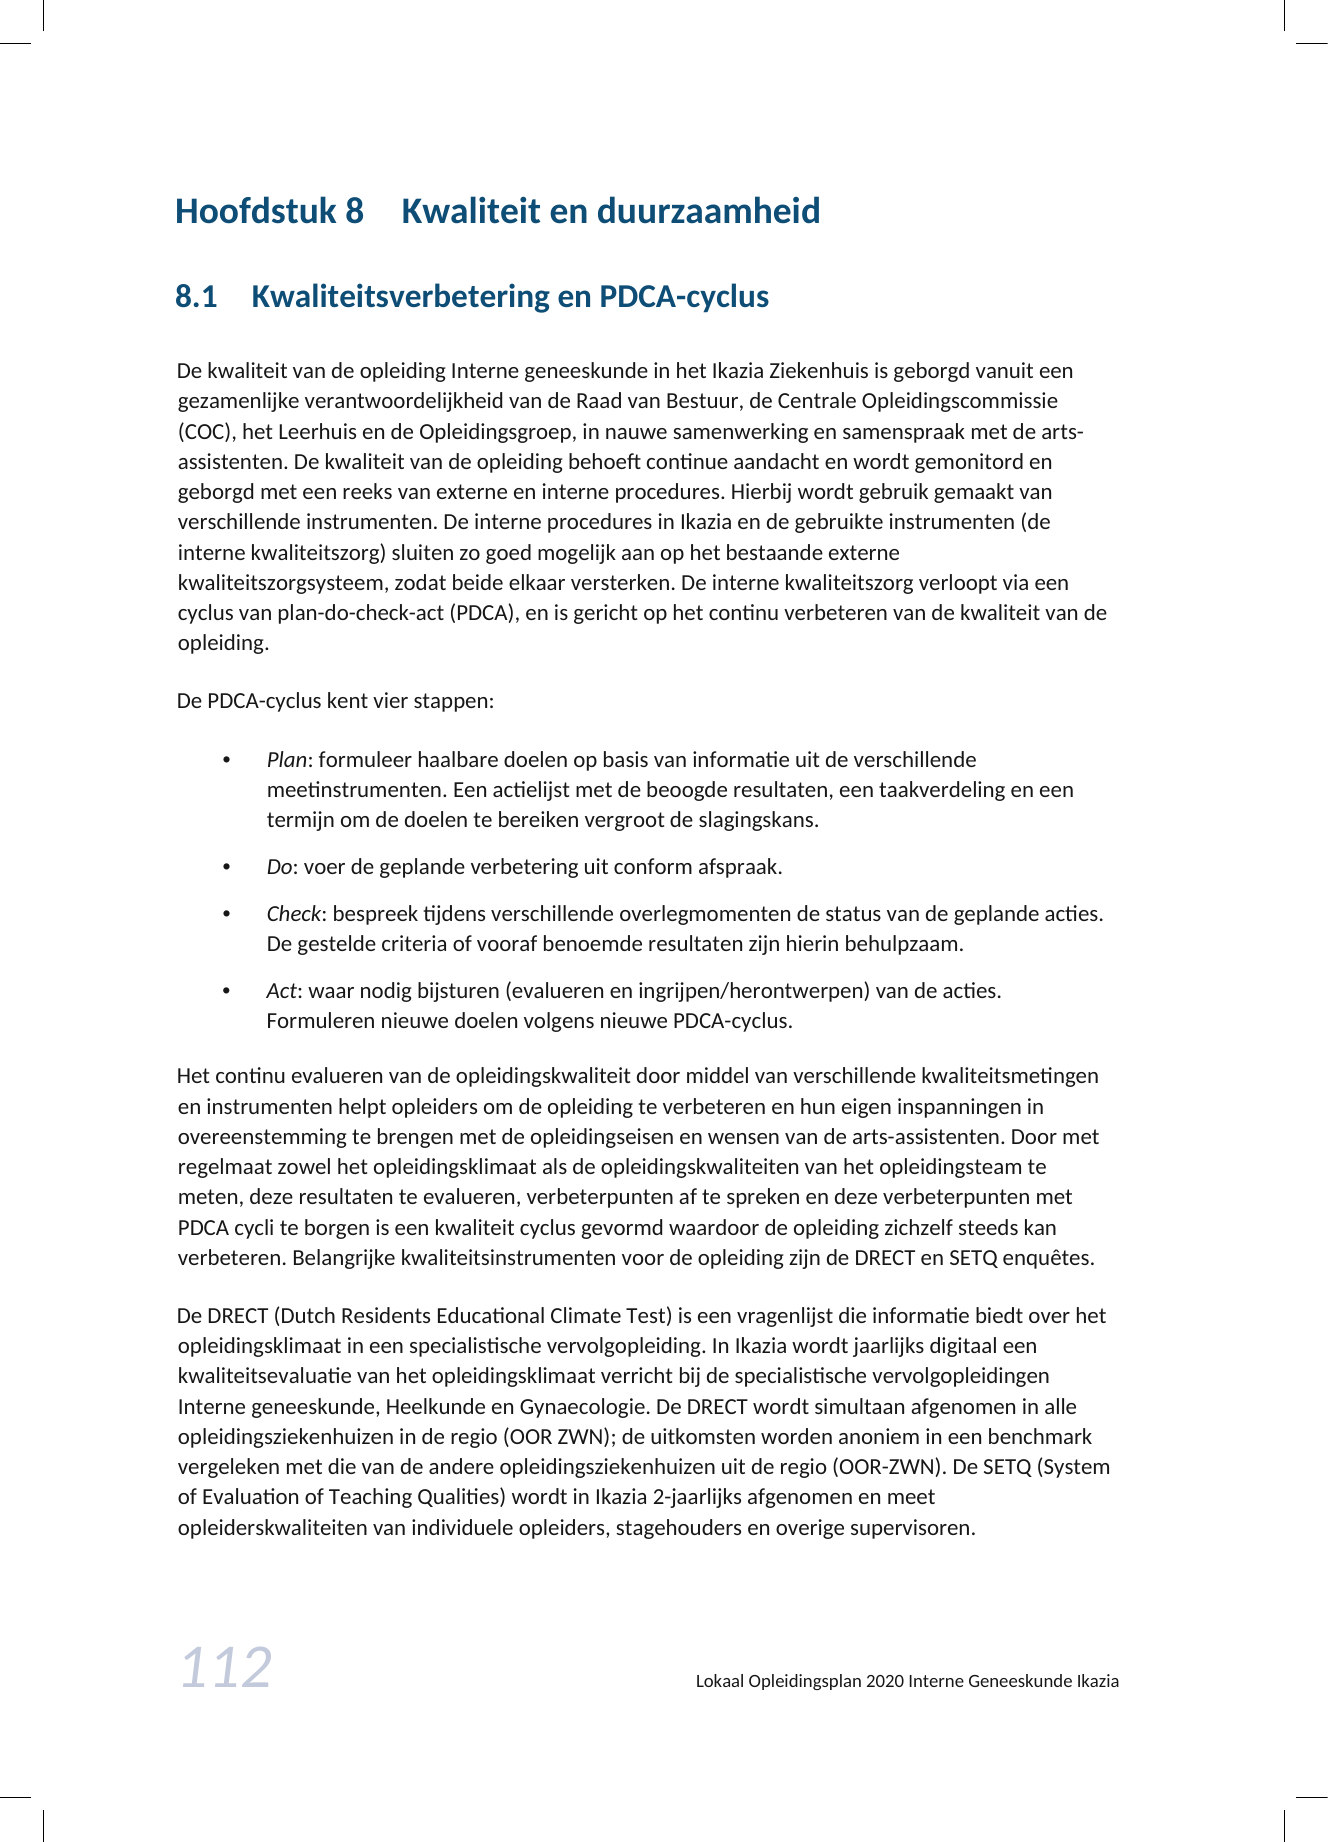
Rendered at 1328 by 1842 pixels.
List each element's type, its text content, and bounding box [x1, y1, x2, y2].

list Act: waar nodig bijsturen (evalueren en ingrijpen/herontwerpen) van de acties. Formuleren nieuwe doelen volgens nieuwe PDCA-cyclus. [222, 976, 1115, 1034]
subtitle 8.1 Kwaliteitsverbetering en PDCA-cyclus [175, 275, 1120, 316]
list Check: bespreek tijdens verschillende overlegmomenten de status van de geplande acties. De gestelde criteria of vooraf benoemde resultaten zijn hierin behulpzaam. [222, 899, 1115, 957]
list Plan: formuleer haalbare doelen op basis van informatie uit de verschillende meetinstrumenten. Een actielijst met de beoogde resultaten, een taakverdeling en een termijn om de doelen te bereiken vergroot de slagingskans. [222, 745, 1115, 833]
text De kwaliteit van de opleiding Interne geneeskunde in het Ikazia Ziekenhuis is geborgd vanuit een gezamenlijke verantwoordelijkheid van de Raad van Bestuur, de Centrale Opleidingscommissie (COC), het Leerhuis en de Opleidingsgroep, in nauwe samenwerking en samenspraak met de arts-assistenten. De kwaliteit van de opleiding behoeft continue aandacht en wordt gemonitord en geborgd met een reeks van externe en interne procedures. Hierbij wordt gebruik gemaakt van verschillende instrumenten. De interne procedures in Ikazia en de gebruikte instrumenten (de interne kwaliteitszorg) sluiten zo goed mogelijk aan op het bestaande externe kwaliteitszorgsysteem, zodat beide elkaar versterken. De interne kwaliteitszorg verloopt via een cyclus van plan-do-check-act (PDCA), en is gericht op het continu verbeteren van de kwaliteit van de opleiding. [177, 356, 1115, 656]
text De DRECT (Dutch Residents Educational Climate Test) is een vragenlijst die informatie biedt over het opleidingsklimaat in een specialistische vervolgopleiding. In Ikazia wordt jaarlijks digitaal een kwaliteitsevaluatie van het opleidingsklimaat verricht bij de specialistische vervolgopleidingen Interne geneeskunde, Heelkunde en Gynaecologie. De DRECT wordt simultaan afgenomen in alle opleidingsziekenhuizen in de regio (OOR ZWN); de uitkomsten worden anoniem in een benchmark vergeleken met die van de andere opleidingsziekenhuizen uit de regio (OOR-ZWN). De SETQ (System of Evaluation of Teaching Qualities) wordt in Ikazia 2-jaarlijks afgenomen en meet opleiderskwaliteiten van individuele opleiders, stagehouders en overige supervisoren. [177, 1301, 1115, 1541]
text Het continu evalueren van de opleidingskwaliteit door middel van verschillende kwaliteitsmetingen en instrumenten helpt opleiders om de opleiding te verbeteren en hun eigen inspanningen in overeenstemming te brengen met de opleidingseisen en wensen van de arts-assistenten. Door met regelmaat zowel het opleidingsklimaat als de opleidingskwaliteiten van het opleidingsteam te meten, deze resultaten te evalueren, verbeterpunten af te spreken en deze verbeterpunten met PDCA cycli te borgen is een kwaliteit cyclus gevormd waardoor de opleiding zichzelf steeds kan verbeteren. Belangrijke kwaliteitsinstrumenten voor de opleiding zijn de DRECT en SETQ enquêtes. [177, 1062, 1115, 1271]
subtitle Hoofdstuk 8 Kwaliteit en duurzaamheid [175, 187, 1120, 233]
text De PDCA-cyclus kent vier stappen: [177, 687, 1115, 715]
list Do: voer de geplande verbetering uit conform afspraak. [222, 852, 1115, 880]
